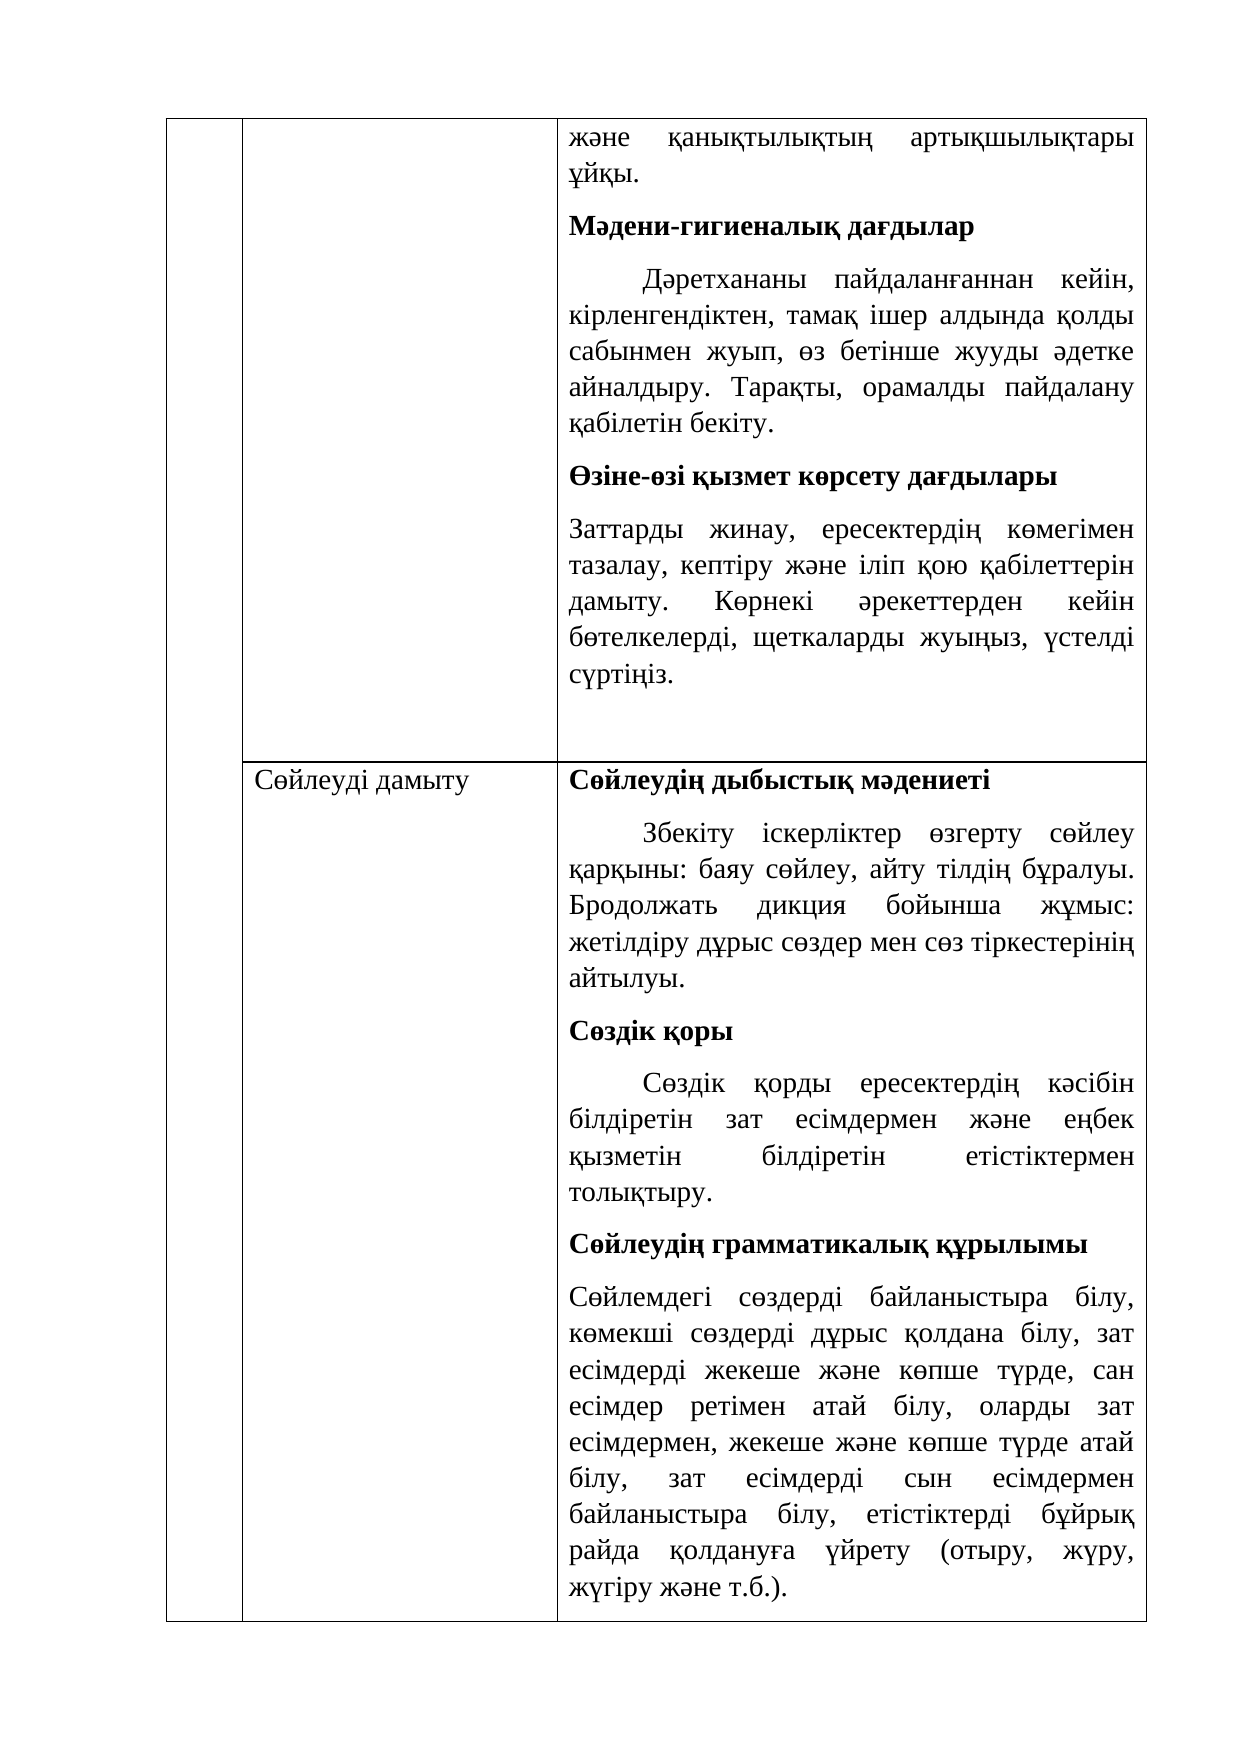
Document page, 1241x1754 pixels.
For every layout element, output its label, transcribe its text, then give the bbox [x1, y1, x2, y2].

table_cell Сөйлеуді дамыту [243, 763, 557, 1621]
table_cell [558, 763, 1146, 1621]
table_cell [243, 119, 557, 761]
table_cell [558, 119, 1146, 761]
